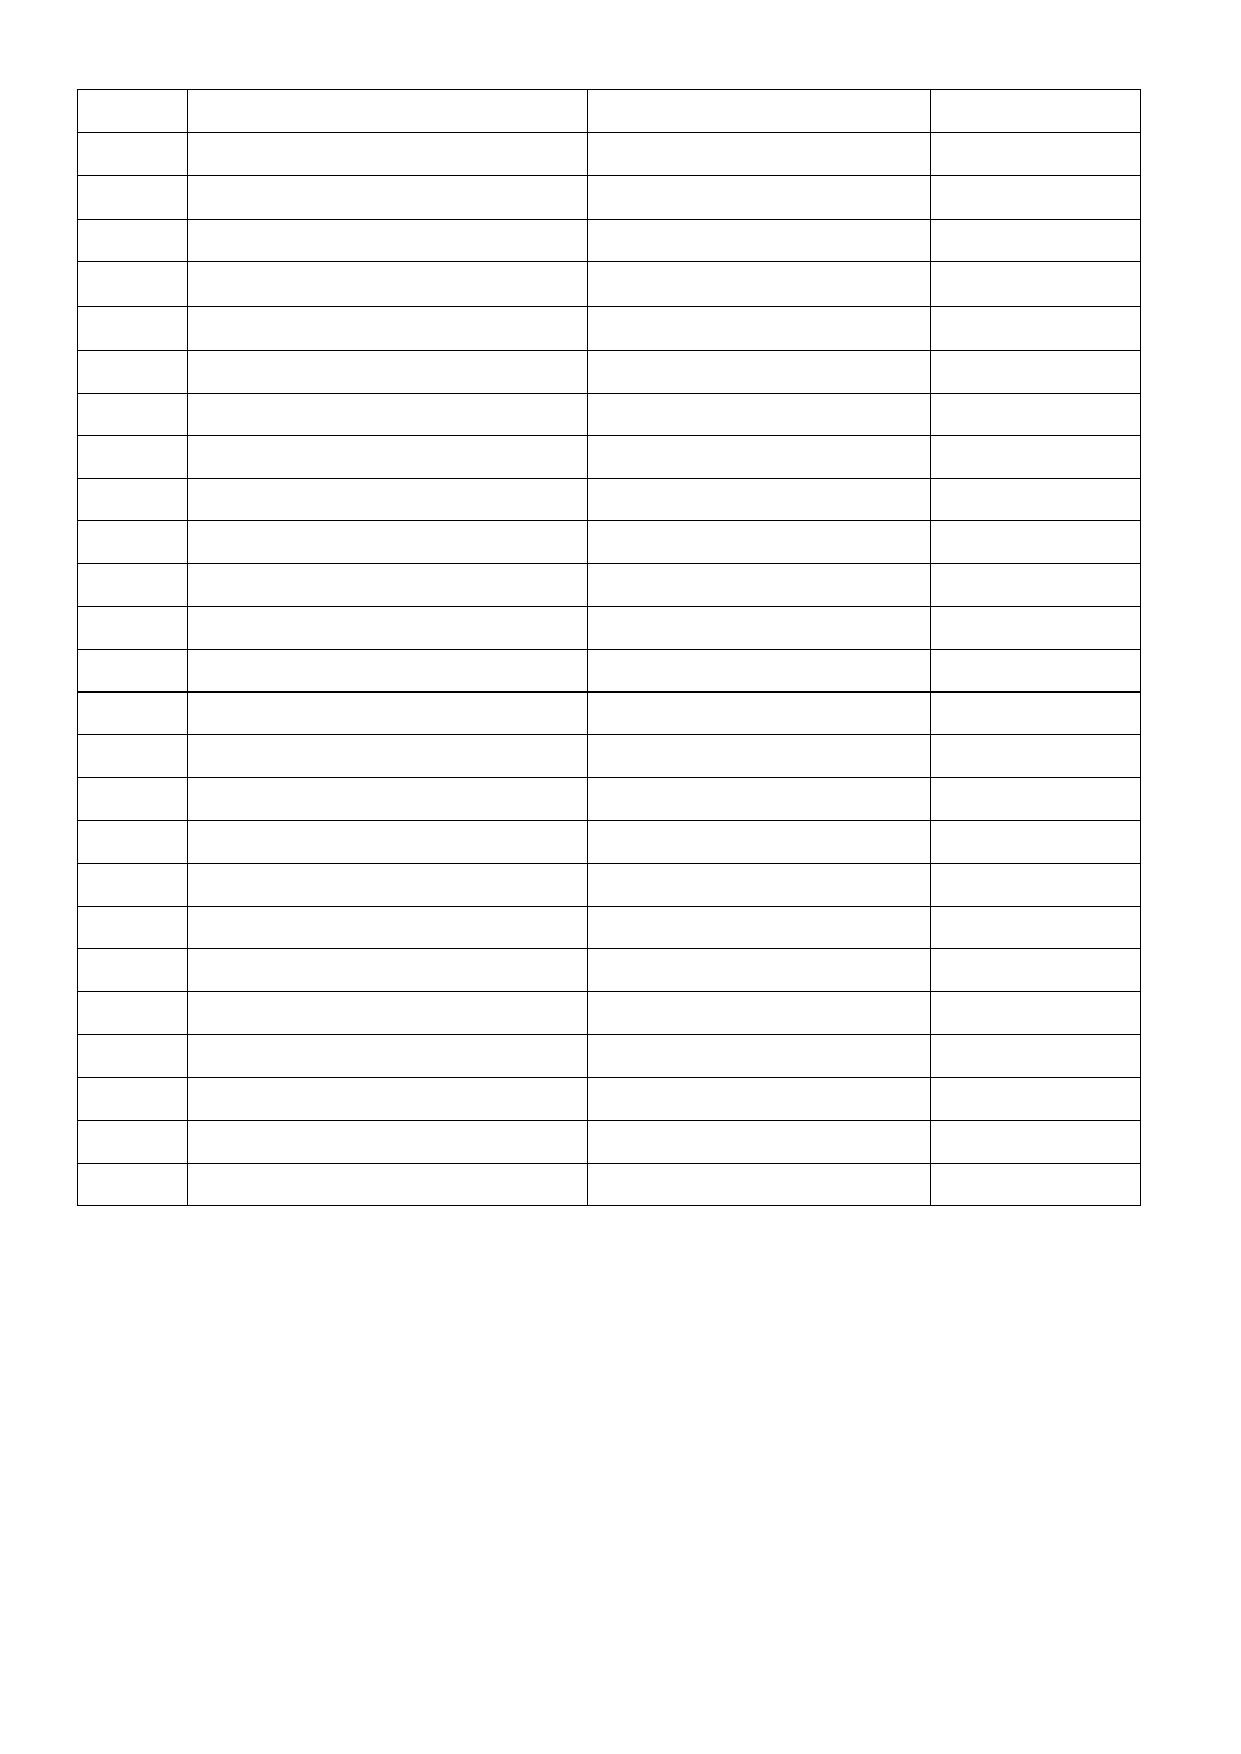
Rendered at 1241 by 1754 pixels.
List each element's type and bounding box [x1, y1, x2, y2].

table_cell [188, 436, 587, 477]
table_cell [78, 1078, 187, 1119]
table_cell [588, 607, 930, 649]
table_cell [931, 220, 1140, 261]
table_cell [188, 1035, 587, 1077]
table_cell [188, 351, 587, 392]
table_cell [931, 479, 1140, 520]
table_cell [931, 1164, 1140, 1205]
table_cell [78, 521, 187, 563]
table_cell [588, 693, 930, 734]
table_cell [931, 821, 1140, 863]
table_cell [931, 521, 1140, 563]
table_cell [78, 436, 187, 477]
table_cell [931, 564, 1140, 606]
table_cell [588, 564, 930, 606]
table_cell [78, 650, 187, 691]
table_cell [188, 607, 587, 649]
table_cell [188, 949, 587, 991]
table_cell [931, 1078, 1140, 1119]
table_cell [188, 176, 587, 218]
table_cell [931, 436, 1140, 477]
table_cell [588, 479, 930, 520]
table_cell [931, 1035, 1140, 1077]
table_cell [78, 307, 187, 349]
table_cell [931, 351, 1140, 392]
table_cell [588, 992, 930, 1034]
table_cell [78, 1121, 187, 1162]
table_cell [78, 220, 187, 261]
table_cell [188, 521, 587, 563]
table_cell [588, 650, 930, 691]
table_cell [78, 262, 187, 306]
table_cell [588, 1078, 930, 1119]
table_cell [78, 864, 187, 906]
table_cell [188, 479, 587, 520]
table_cell [78, 176, 187, 218]
table_cell [931, 907, 1140, 948]
table_cell [188, 262, 587, 306]
table_cell [588, 907, 930, 948]
table_cell [588, 262, 930, 306]
table_cell [588, 307, 930, 349]
table_cell [588, 394, 930, 434]
table_cell [78, 907, 187, 948]
table_cell [931, 949, 1140, 991]
table_cell [588, 220, 930, 261]
table_cell [588, 778, 930, 820]
table_cell [588, 133, 930, 175]
table_cell [931, 693, 1140, 734]
table_cell [188, 90, 587, 132]
table_cell [188, 992, 587, 1034]
table_cell [188, 220, 587, 261]
table_cell [588, 521, 930, 563]
table_cell [188, 1164, 587, 1205]
table_cell [931, 864, 1140, 906]
table_cell [931, 1121, 1140, 1162]
table_cell [931, 176, 1140, 218]
table_cell [931, 394, 1140, 434]
table_cell [78, 992, 187, 1034]
table_cell [78, 564, 187, 606]
table_cell [188, 650, 587, 691]
table_cell [78, 693, 187, 734]
table_cell [188, 778, 587, 820]
table_cell [188, 1121, 587, 1162]
table_cell [78, 735, 187, 777]
table_cell [78, 949, 187, 991]
table_cell [188, 907, 587, 948]
table_cell [588, 351, 930, 392]
table_cell [588, 1035, 930, 1077]
table_cell [931, 650, 1140, 691]
table_cell [78, 1164, 187, 1205]
table_cell [78, 1035, 187, 1077]
table_cell [78, 133, 187, 175]
table_cell [78, 479, 187, 520]
table_cell [931, 133, 1140, 175]
table_cell [931, 735, 1140, 777]
table_cell [78, 778, 187, 820]
table_cell [78, 351, 187, 392]
table_cell [588, 176, 930, 218]
table_cell [188, 394, 587, 434]
table_cell [588, 90, 930, 132]
table_cell [188, 307, 587, 349]
table_cell [588, 1164, 930, 1205]
table_cell [188, 864, 587, 906]
table_cell [931, 778, 1140, 820]
table_cell [931, 307, 1140, 349]
table_cell [78, 90, 187, 132]
table_cell [188, 133, 587, 175]
table_cell [588, 949, 930, 991]
table_cell [78, 394, 187, 434]
table_cell [588, 821, 930, 863]
table_cell [188, 735, 587, 777]
table_cell [588, 735, 930, 777]
table_cell [588, 1121, 930, 1162]
table_cell [931, 90, 1140, 132]
table_cell [78, 607, 187, 649]
table_cell [188, 564, 587, 606]
table_cell [931, 262, 1140, 306]
table_cell [78, 821, 187, 863]
table_cell [931, 992, 1140, 1034]
table_cell [588, 436, 930, 477]
table_cell [188, 821, 587, 863]
table_cell [588, 864, 930, 906]
table_cell [931, 607, 1140, 649]
table_cell [188, 693, 587, 734]
table_cell [188, 1078, 587, 1119]
